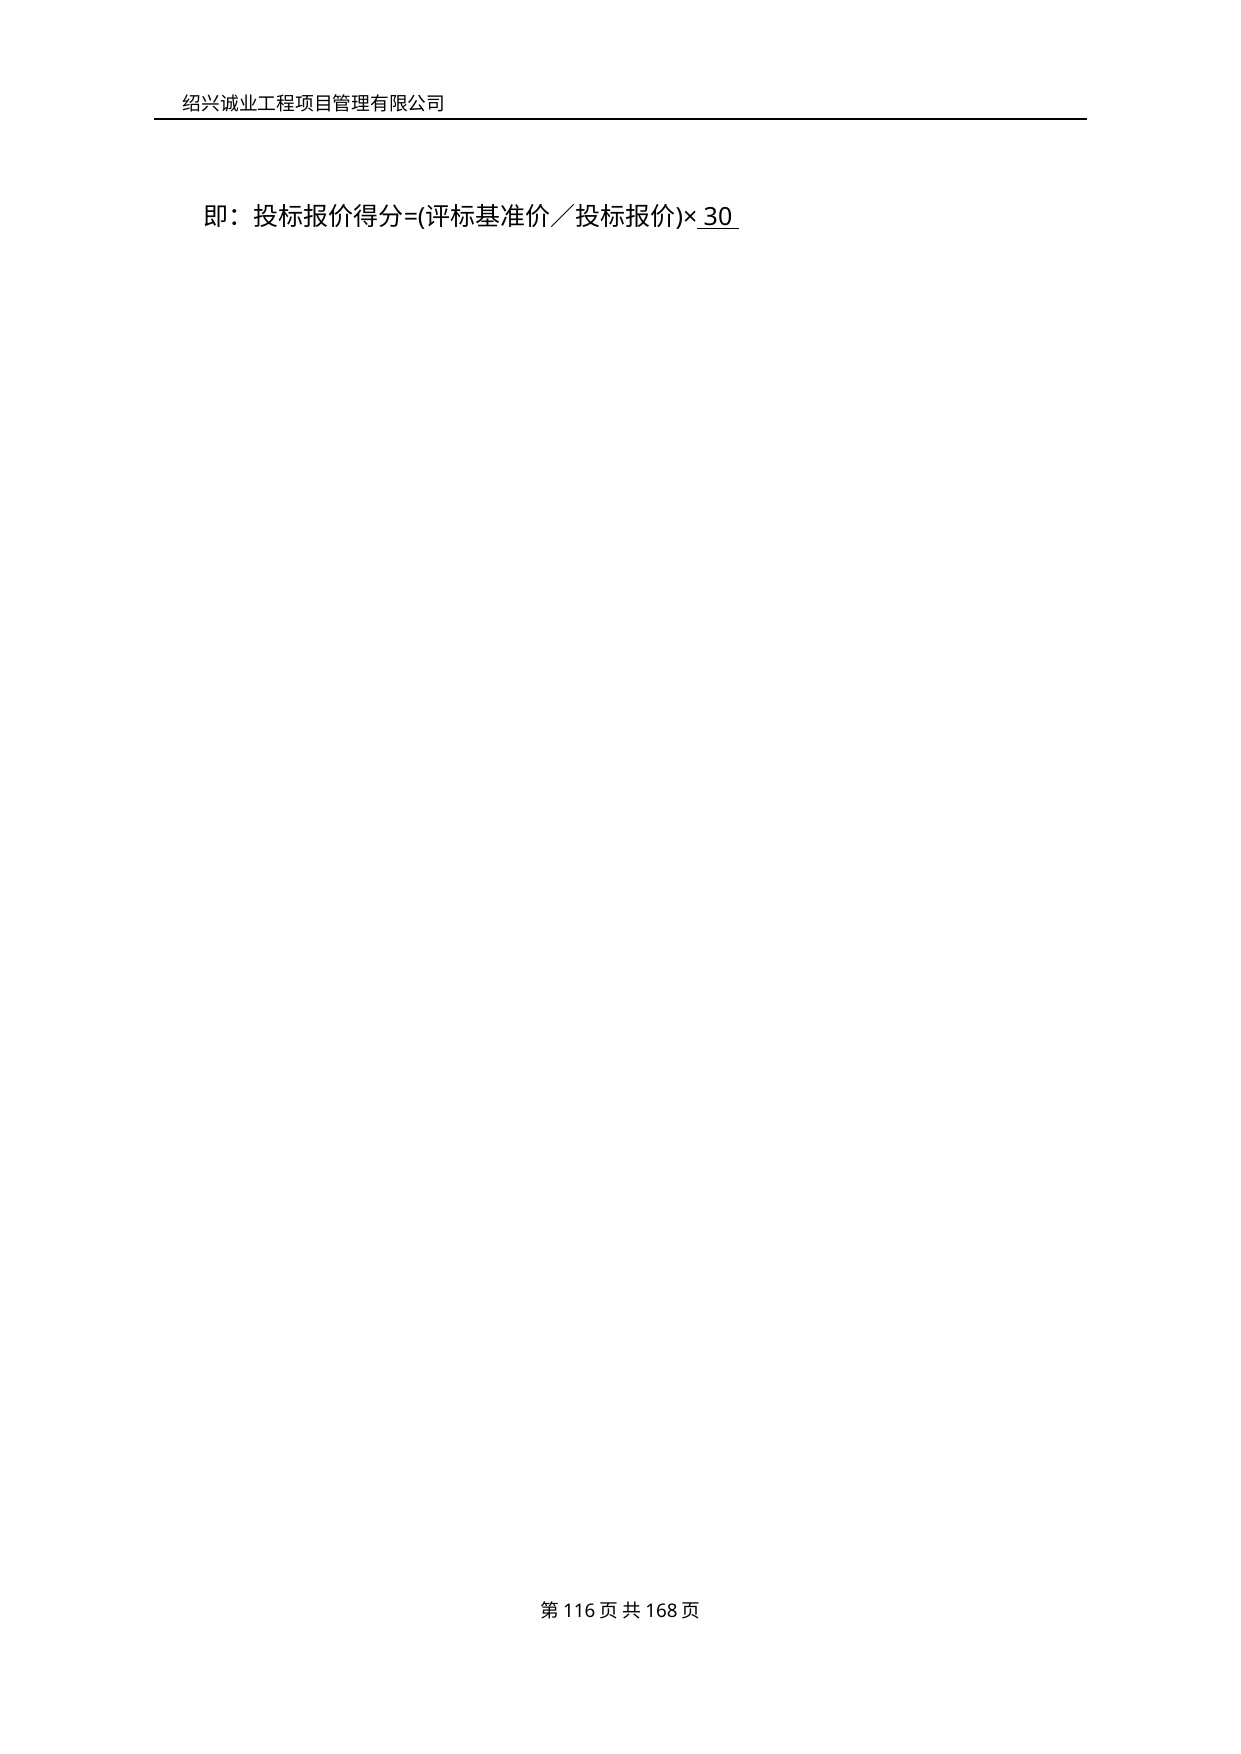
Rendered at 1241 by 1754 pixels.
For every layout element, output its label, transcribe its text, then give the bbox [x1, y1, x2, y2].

text 即：投标报价得分=(评标基准价／投标报价)× 30 [153, 189, 1087, 235]
